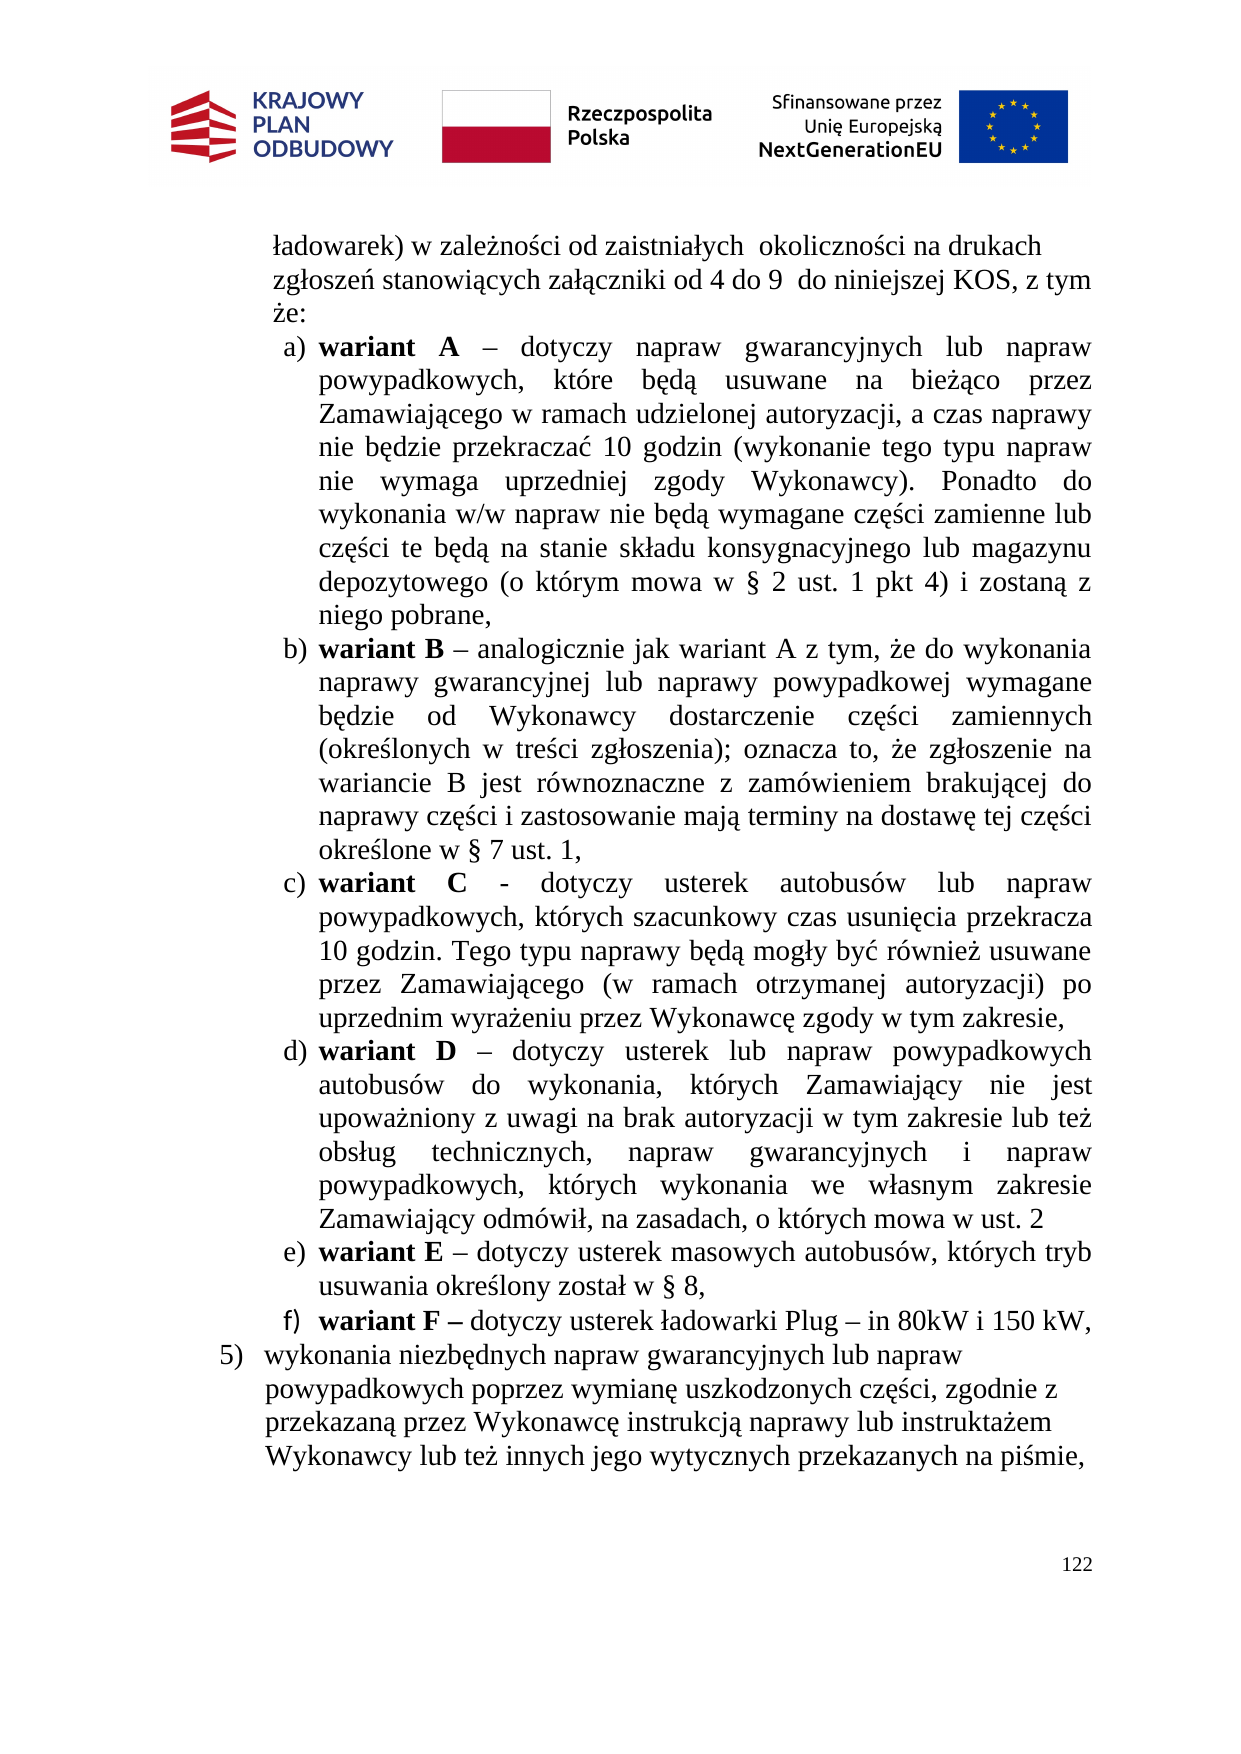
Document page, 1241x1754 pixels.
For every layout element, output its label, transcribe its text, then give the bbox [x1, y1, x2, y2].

list wariant A – dotyczy napraw gwarancyjnych lub napraw powypadkowych, które będą usuwane na bieżąco przez Zamawiającego w ramach udzielonej autoryzacji, a czas naprawy nie będzie przekraczać 10 godzin (wykonanie tego typu napraw nie wymaga uprzedniej zgody Wykonawcy). Ponadto do wykonania w/w napraw nie będą wymagane części zamienne lub części te będą na stanie składu konsygnacyjnego lub magazynu depozytowego (o którym mowa w § 2 ust. 1 pkt 4) i zostaną z niego pobrane, [283, 329, 1093, 631]
list wariant B – analogicznie jak wariant A z tym, że do wykonania naprawy gwarancyjnej lub naprawy powypadkowej wymagane będzie od Wykonawcy dostarczenie części zamiennych (określonych w treści zgłoszenia); oznacza to, że zgłoszenie na wariancie B jest równoznaczne z zamówieniem brakującej do naprawy części i zastosowanie mają terminy na dostawę tej części określone w § 7 ust. 1, [283, 631, 1093, 866]
list wariant E – dotyczy usterek masowych autobusów, których tryb usuwania określony został w § 8, [283, 1234, 1093, 1302]
list wykonania niezbędnych napraw gwarancyjnych lub napraw powypadkowych poprzez wymianę uszkodzonych części, zgodnie z przekazaną przez Wykonawcę instrukcją naprawy lub instruktażem Wykonawcy lub też innych jego wytycznych przekazanych na piśmie, [219, 1337, 1093, 1471]
list wariant C - dotyczy usterek autobusów lub napraw powypadkowych, których szacunkowy czas usunięcia przekracza 10 godzin. Tego typu naprawy będą mogły być również usuwane przez Zamawiającego (w ramach otrzymanej autoryzacji) po uprzednim wyrażeniu przez Wykonawcę zgody w tym zakresie, [283, 866, 1093, 1033]
list wariant D – dotyczy usterek lub napraw powypadkowych autobusów do wykonania, których Zamawiający nie jest upoważniony z uwagi na brak autoryzacji w tym zakresie lub też obsług technicznych, napraw gwarancyjnych i napraw powypadkowych, których wykonania we własnym zakresie Zamawiający odmówił, na zasadach, o których mowa w ust. 2 [283, 1033, 1093, 1234]
list wariant F – dotyczy usterek ładowarki Plug – in 80kW i 150 kW, [283, 1302, 1093, 1337]
picture [147, 66, 1092, 187]
